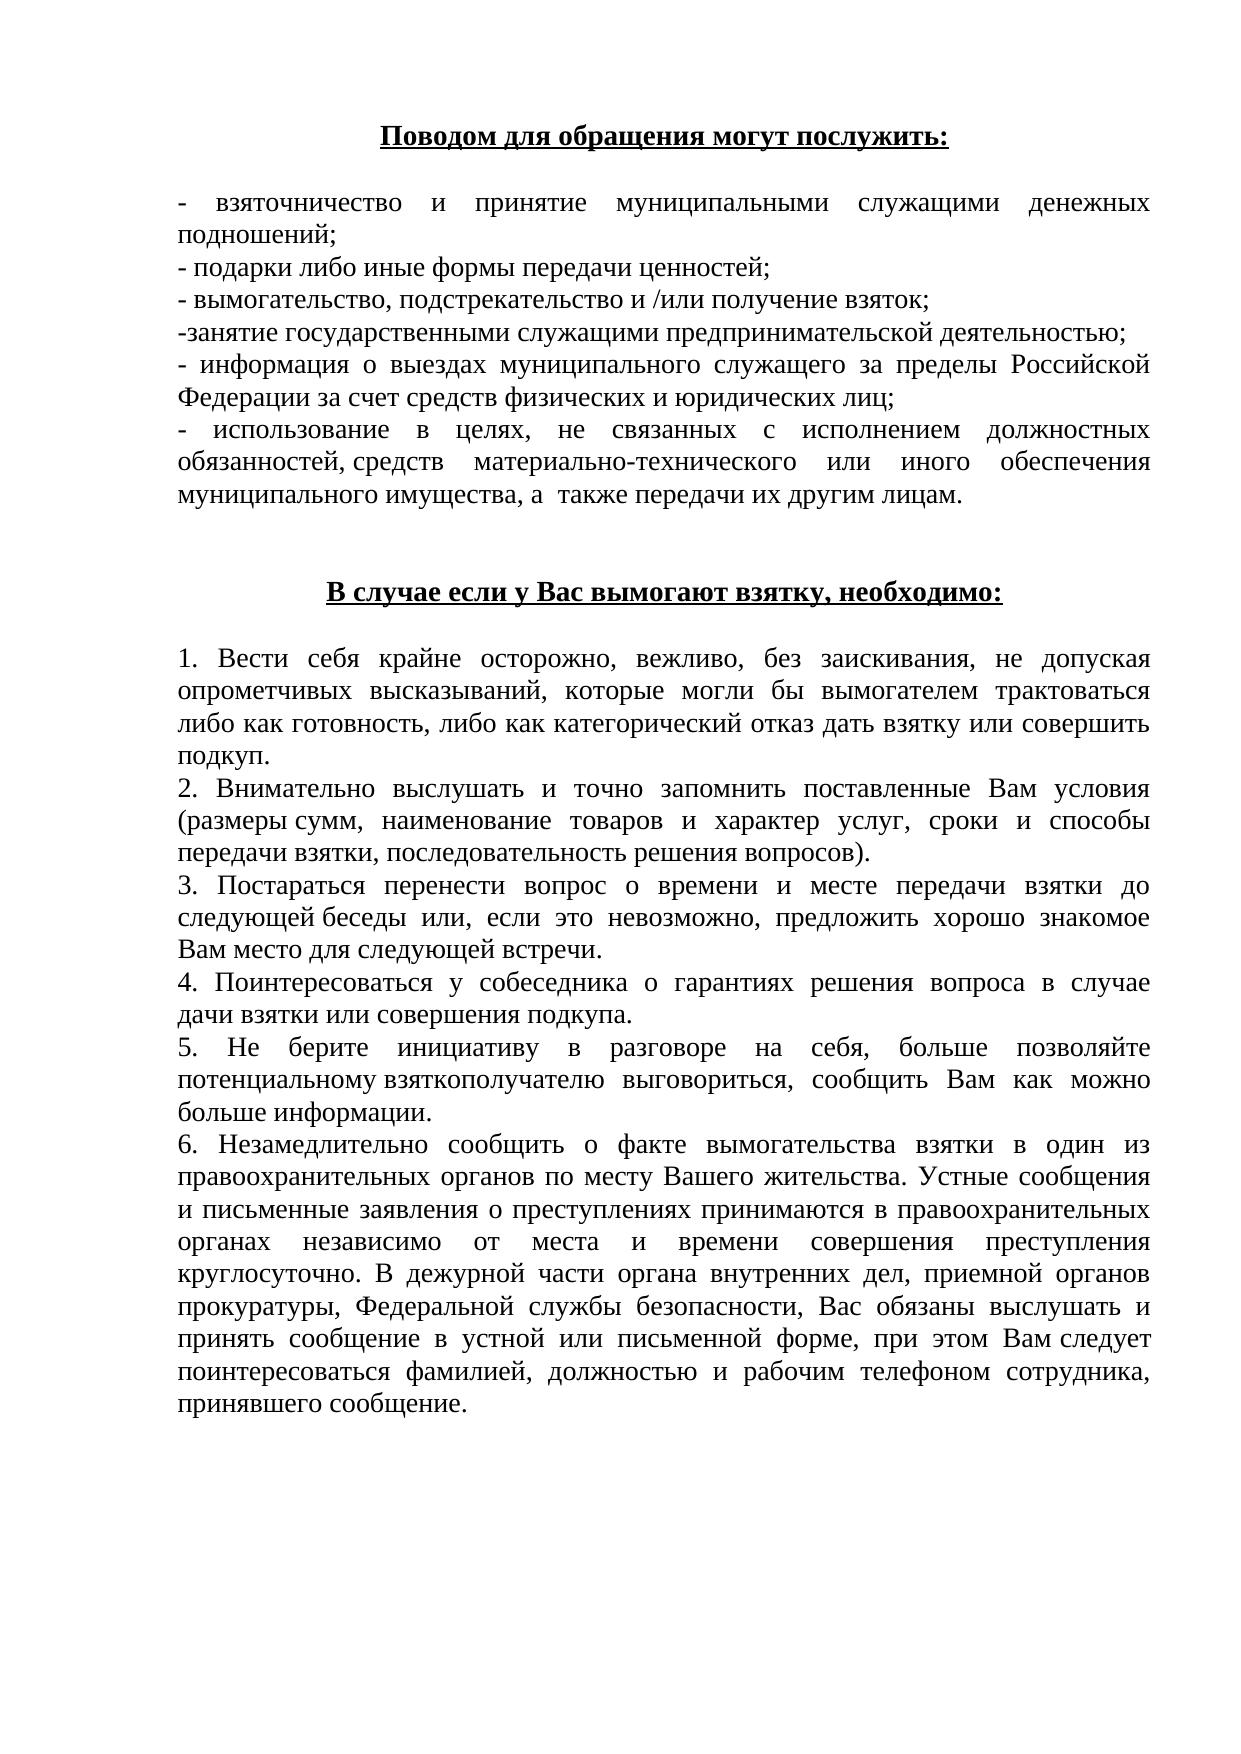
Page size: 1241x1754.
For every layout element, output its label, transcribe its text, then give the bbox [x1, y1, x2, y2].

text 2. Внимательно выслушать и точно запомнить поставленные Вам условия (размеры сумм, наименование товаров и характер услуг, сроки и способы передачи взятки, последовательность решения вопросов). [177, 771, 1152, 868]
text - подарки либо иные формы передачи ценностей; [177, 250, 1152, 282]
text 5. Не берите инициативу в разговоре на себя, больше позволяйте потенциальному взяткополучателю выговориться, сообщить Вам как можно больше информации. [177, 1030, 1152, 1127]
text 3. Постараться перенести вопрос о времени и месте передачи взятки до следующей беседы или, если это невозможно, предложить хорошо знакомое Вам место для следующей встречи. [177, 868, 1152, 965]
text В случае если у Вас вымогают взятку, необходимо: [177, 542, 1152, 607]
text Поводом для обращения могут послужить: [177, 118, 1152, 152]
text 4. Поинтересоваться у собеседника о гарантиях решения вопроса в случае дачи взятки или совершения подкупа. [177, 965, 1152, 1030]
text - вымогательство, подстрекательство и /или получение взяток; [177, 282, 1152, 315]
text 1. Вести себя крайне осторожно, вежливо, без заискивания, не допуская опрометчивых высказываний, которые могли бы вымогателем трактоваться либо как готовность, либо как категорический отказ дать взятку или совершить подкуп. [177, 641, 1152, 771]
text -занятие государственными служащими предпринимательской деятельностью; [177, 315, 1152, 347]
text - использование в целях, не связанных с исполнением должностных обязанностей, средств материально-технического или иного обеспечения муниципального имущества, а также передачи их другим лицам. [177, 412, 1152, 509]
text 6. Незамедлительно сообщить о факте вымогательства взятки в один из правоохранительных органов по месту Вашего жительства. Устные сообщения и письменные заявления о преступлениях принимаются в правоохранительных органах независимо от места и времени совершения преступления круглосуточно. В дежурной части органа внутренних дел, приемной органов прокуратуры, Федеральной службы безопасности, Вас обязаны выслушать и принять сообщение в устной или письменной форме, при этом Вам следует поинтересоваться фамилией, должностью и рабочим телефоном сотрудника, принявшего сообщение. [177, 1127, 1152, 1418]
text - взяточничество и принятие муниципальными служащими денежных подношений; [177, 185, 1152, 250]
text - информация о выездах муниципального служащего за пределы Российской Федерации за счет средств физических и юридических лиц; [177, 347, 1152, 412]
